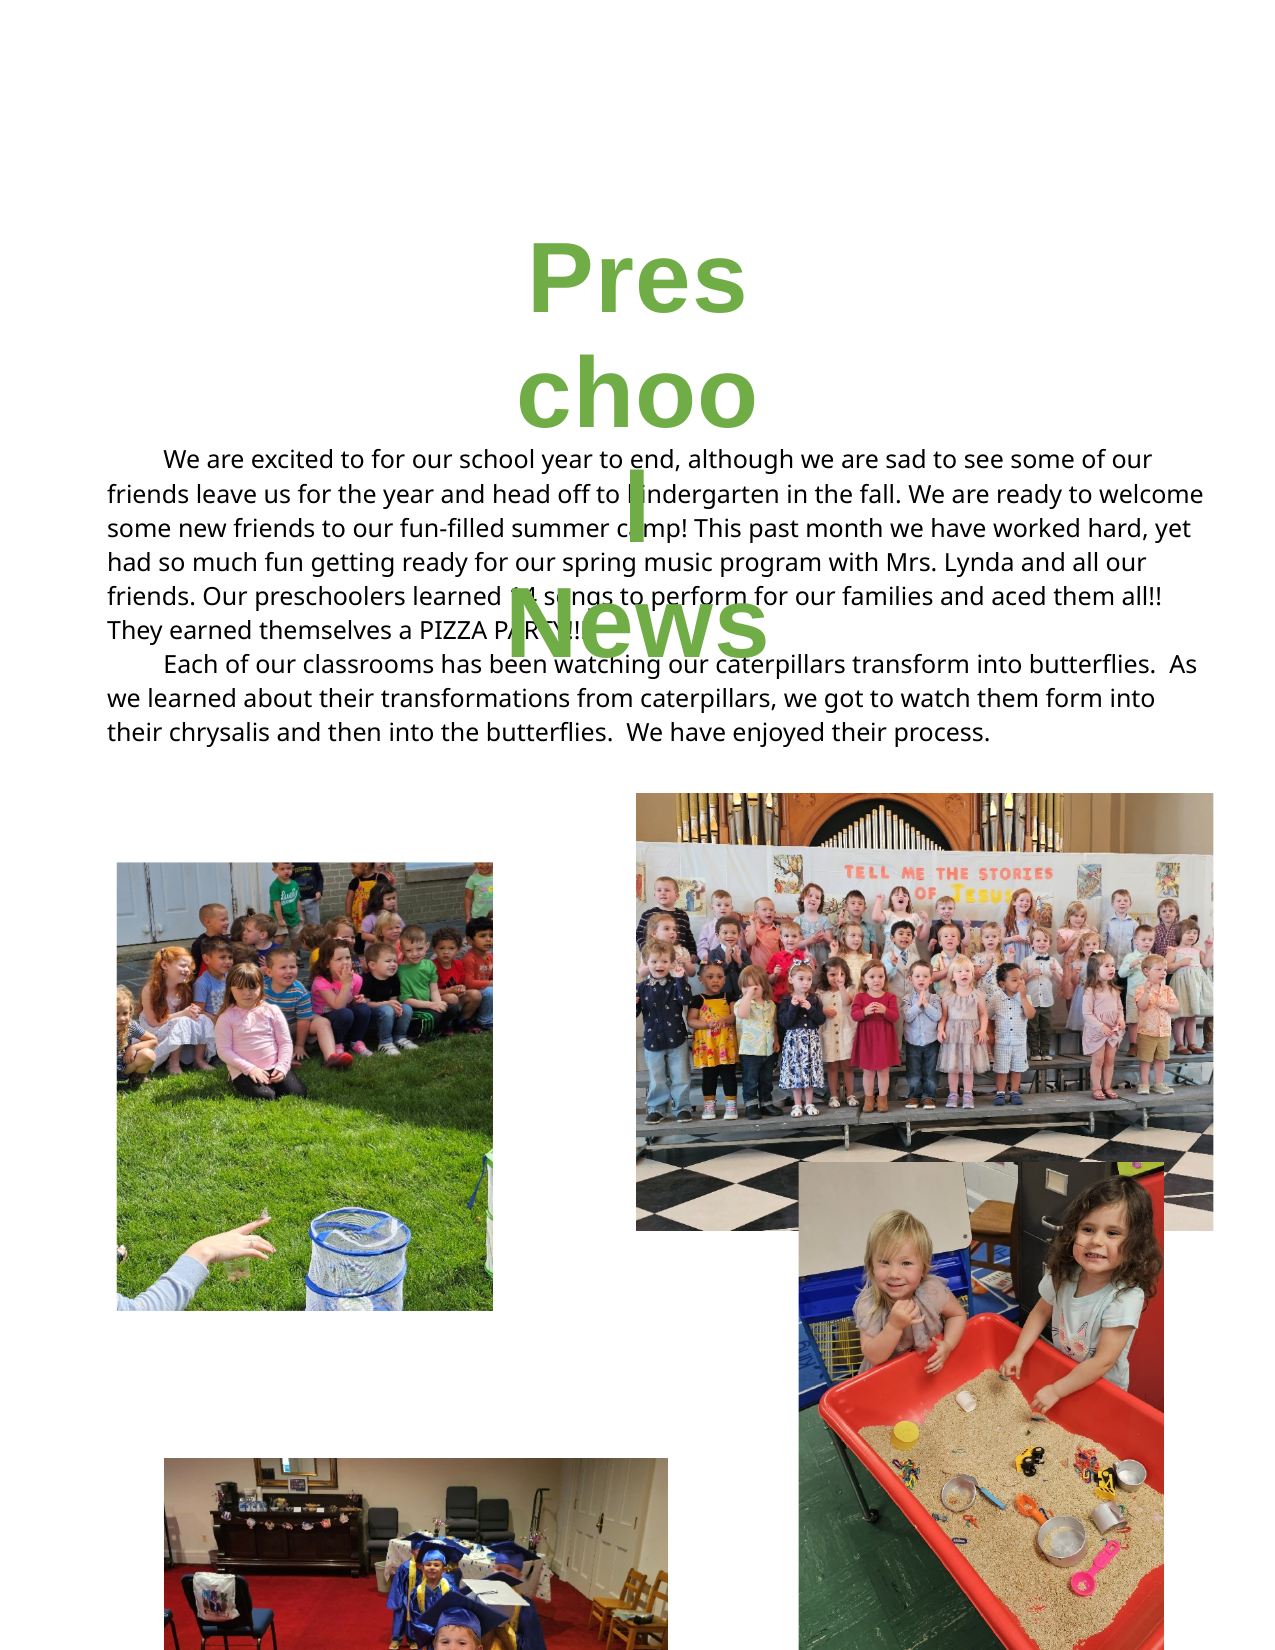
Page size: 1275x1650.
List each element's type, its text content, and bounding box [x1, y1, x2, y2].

picture [164, 1458, 668, 1650]
picture [117, 863, 493, 1310]
text Each of our classrooms has been watching our caterpillars transform into butterflies. As we learned about their transformations from caterpillars, we got to watch them form into their chrysalis and then into the butterflies. We have enjoyed their process. [107, 647, 1215, 749]
text We are excited to for our school year to end, although we are sad to see some of our friends leave us for the year and head off to kindergarten in the fall. We are ready to welcome some new friends to our fun-filled summer camp! This past month we have worked hard, yet had so much fun getting ready for our spring music program with Mrs. Lynda and all our friends. Our preschoolers learned 14 songs to perform for our families and aced them all!! They earned themselves a PIZZA PARTY!!!! [107, 442, 1215, 647]
picture [636, 793, 1214, 1650]
